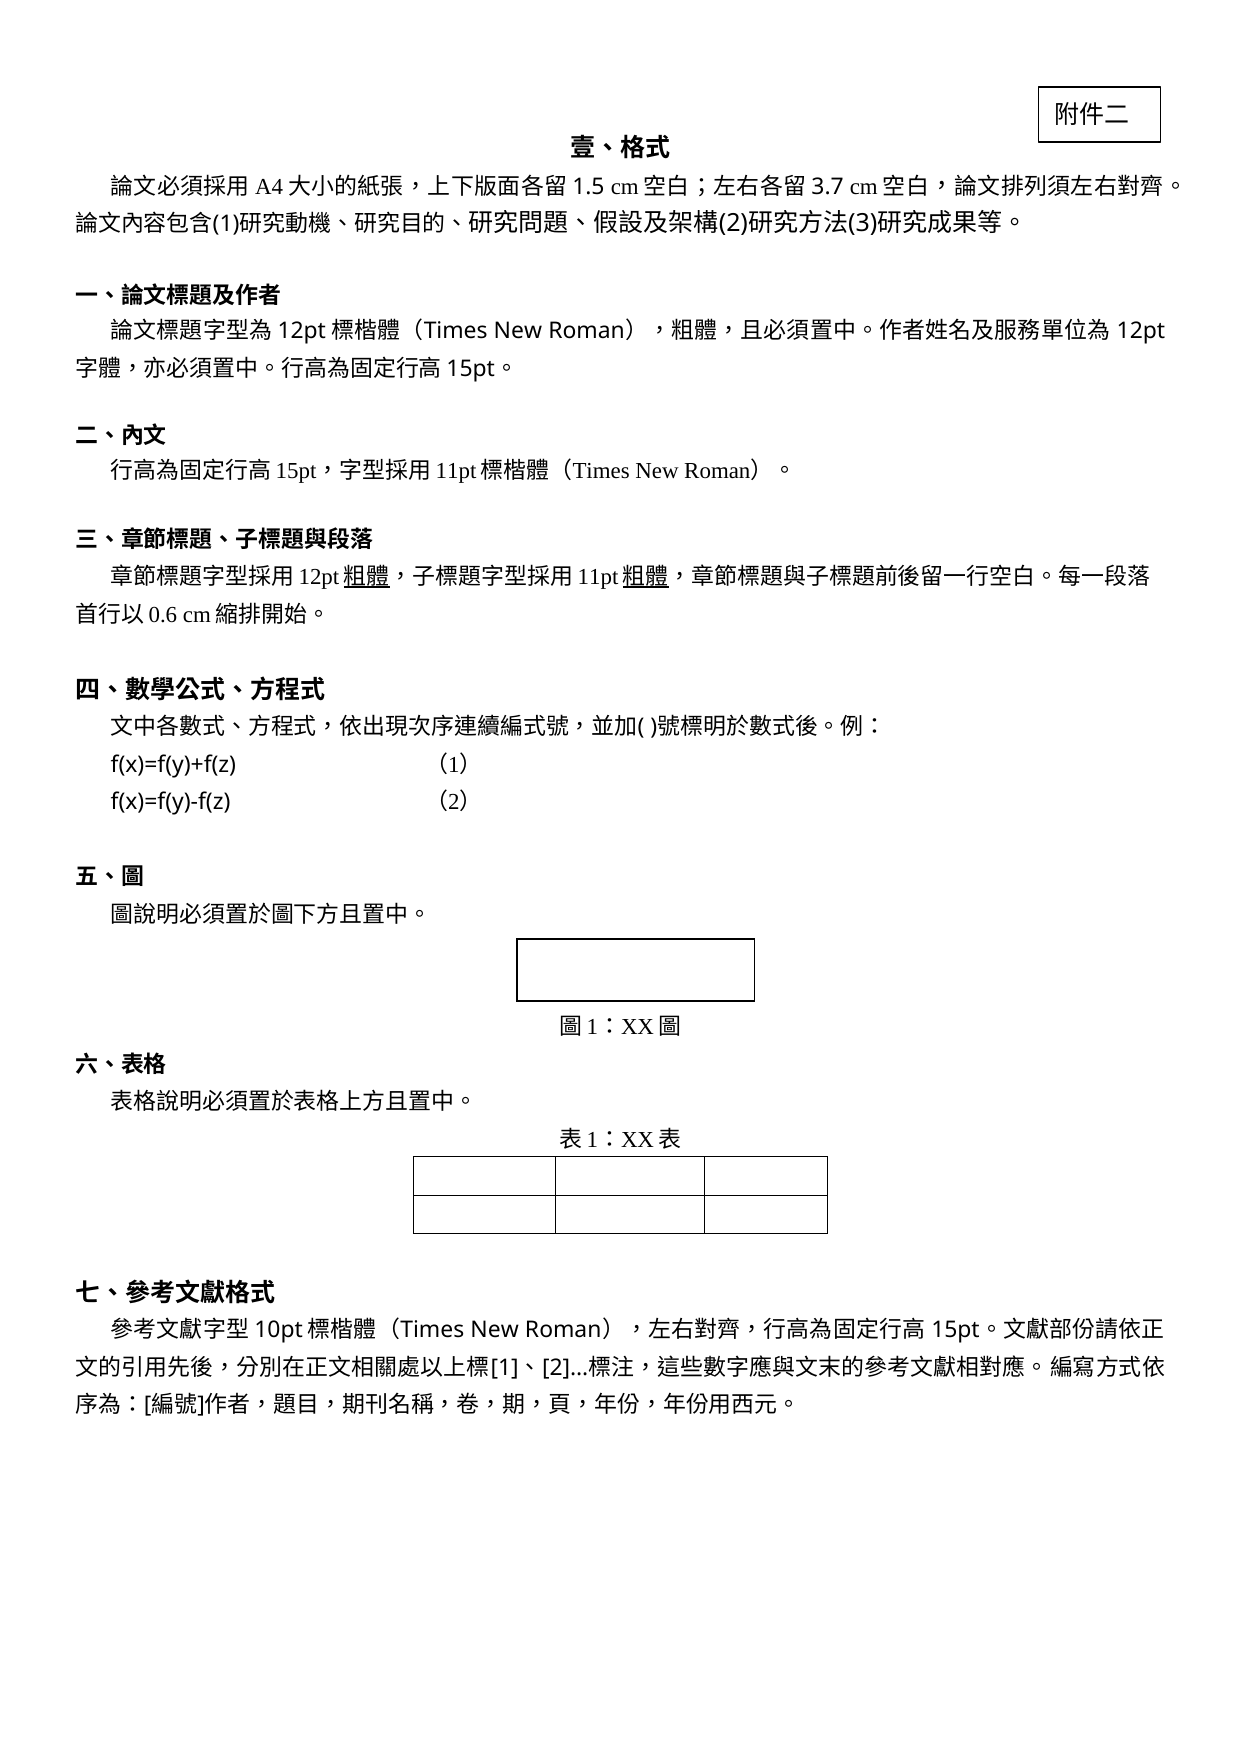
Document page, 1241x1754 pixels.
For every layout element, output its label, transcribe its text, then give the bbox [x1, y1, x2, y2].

text 表格說明必須置於表格上方且置中。 [75, 1081, 1165, 1118]
text 七、參考文獻格式 [75, 1272, 1165, 1309]
text 五、圖 [75, 856, 1165, 893]
text 壹、格式 [75, 127, 1165, 164]
text 行高為固定行高15pt，字型採用11pt標楷體（Times New Roman）。 [75, 450, 1165, 487]
text 論文標題字型為12pt標楷體（Times New Roman），粗體，且必須置中。作者姓名及服務單位為12pt字體，亦必須置中。行高為固定行高15pt。 [75, 310, 1165, 385]
text 六、表格 [75, 1043, 1165, 1081]
text 一、論文標題及作者 [75, 277, 1165, 310]
text 論文必須採用A4大小的紙張，上下版面各留1.5 cm空白；左右各留3.7 cm空白，論文排列須左右對齊。論文內容包含(1)研究動機、研究目的、研究問題、假設及架構(2)研究方法(3)研究成果等。 [75, 164, 1165, 239]
text 圖1：XX圖 [75, 1006, 1165, 1043]
table_cell [705, 1196, 827, 1233]
text 文中各數式、方程式，依出現次序連續編式號，並加( )號標明於數式後。例： [75, 706, 1165, 743]
text 四、數學公式、方程式 [75, 668, 1165, 706]
text 三、章節標題、子標題與段落 [75, 518, 1165, 556]
text 二、內文 [75, 416, 1165, 450]
text f(x)=f(y)-f(z) （2） [75, 781, 1165, 818]
table_cell [414, 1196, 555, 1233]
text 參考文獻字型10pt標楷體（Times New Roman），左右對齊，行高為固定行高15pt。文獻部份請依正文的引用先後，分別在正文相關處以上標[1]、[2]…標注，這些數字應與文末的參考文獻相對應。編寫方式依序為：[編號]作者，題目，期刊名稱，卷，期，頁，年份，年份用西元。 [75, 1309, 1165, 1422]
text f(x)=f(y)+f(z) （1） [75, 743, 1165, 781]
text 表1：XX表 [75, 1118, 1165, 1156]
table_header [556, 1157, 704, 1194]
table_header [705, 1157, 827, 1194]
table_cell [556, 1196, 704, 1233]
table_header [414, 1157, 555, 1194]
text 章節標題字型採用12pt粗體，子標題字型採用11pt粗體，章節標題與子標題前後留一行空白。每一段落首行以0.6 cm縮排開始。 [75, 556, 1165, 631]
text 圖說明必須置於圖下方且置中。 [75, 893, 1165, 931]
